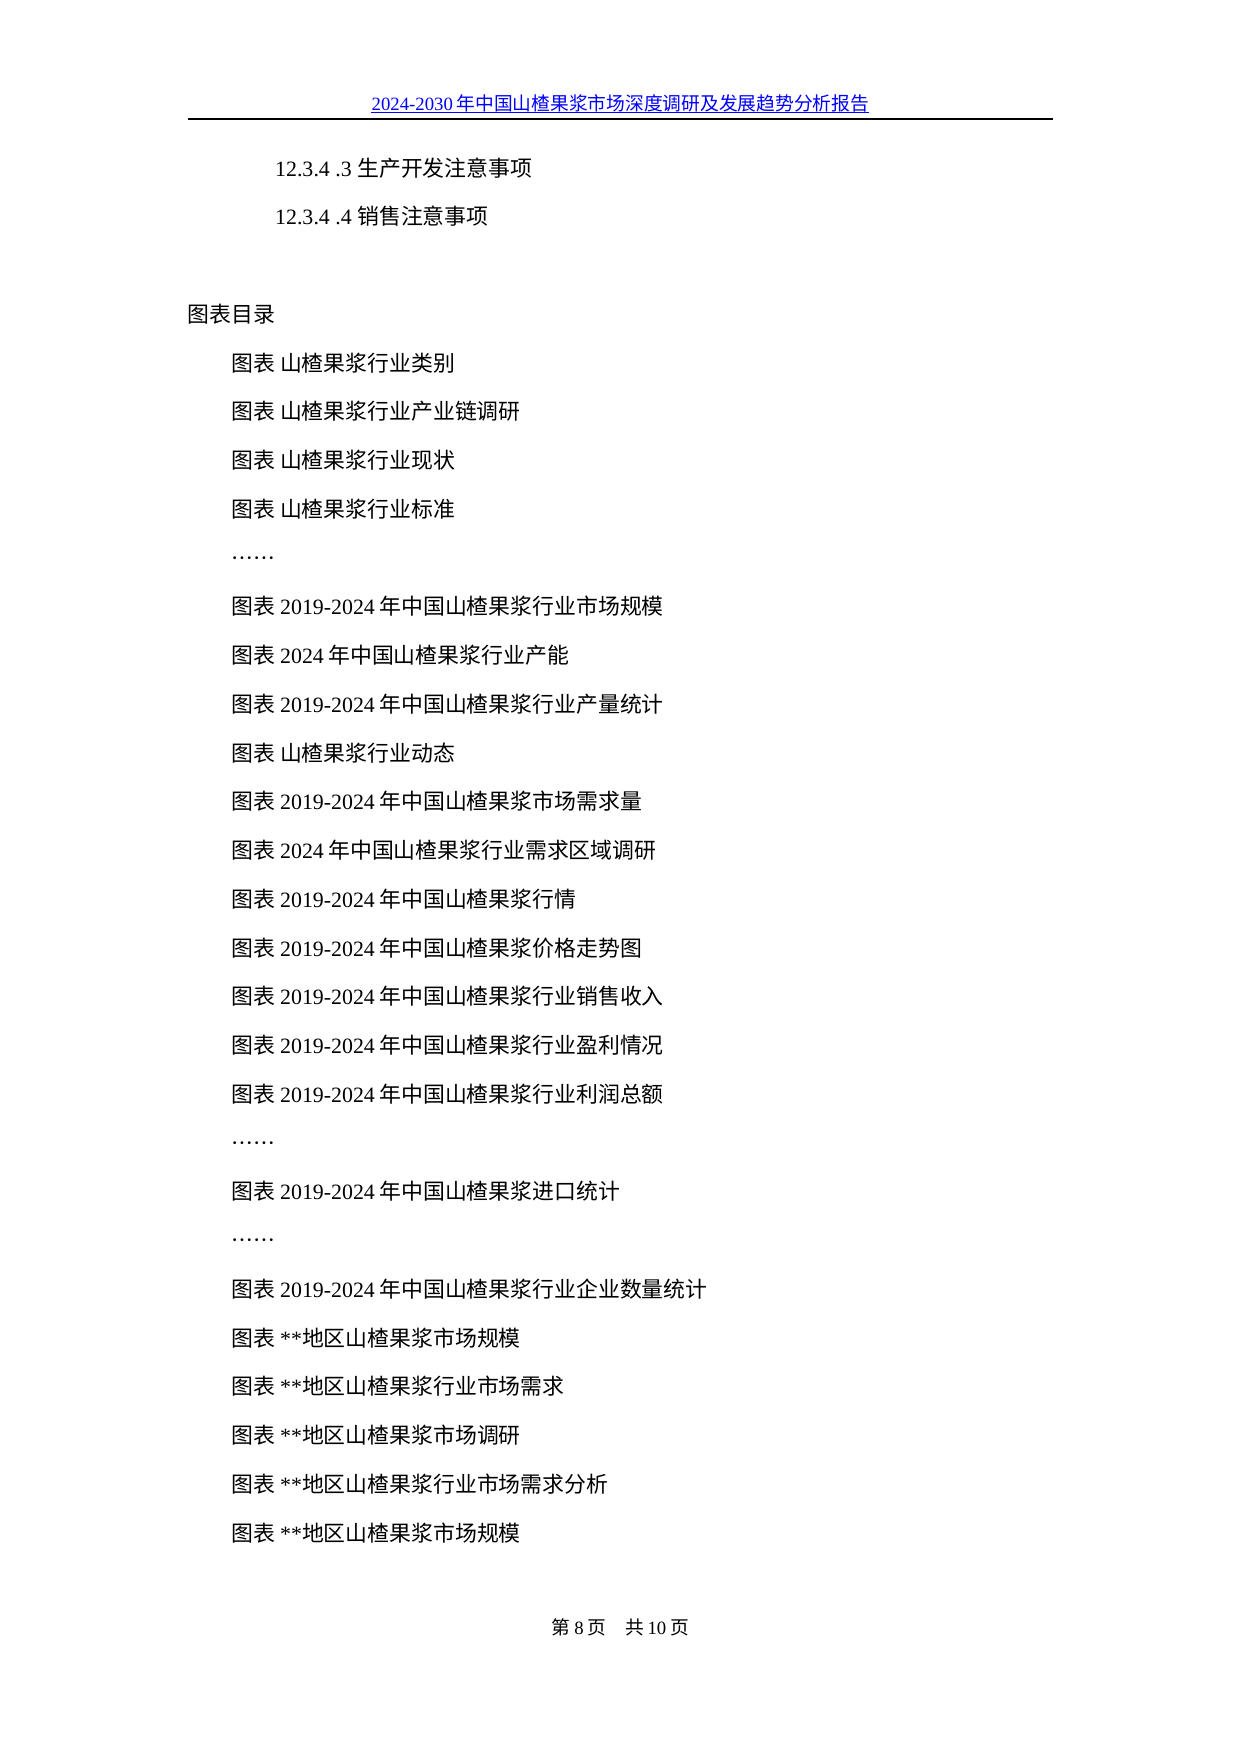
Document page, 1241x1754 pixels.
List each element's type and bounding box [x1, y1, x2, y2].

text [187, 150, 1053, 1548]
